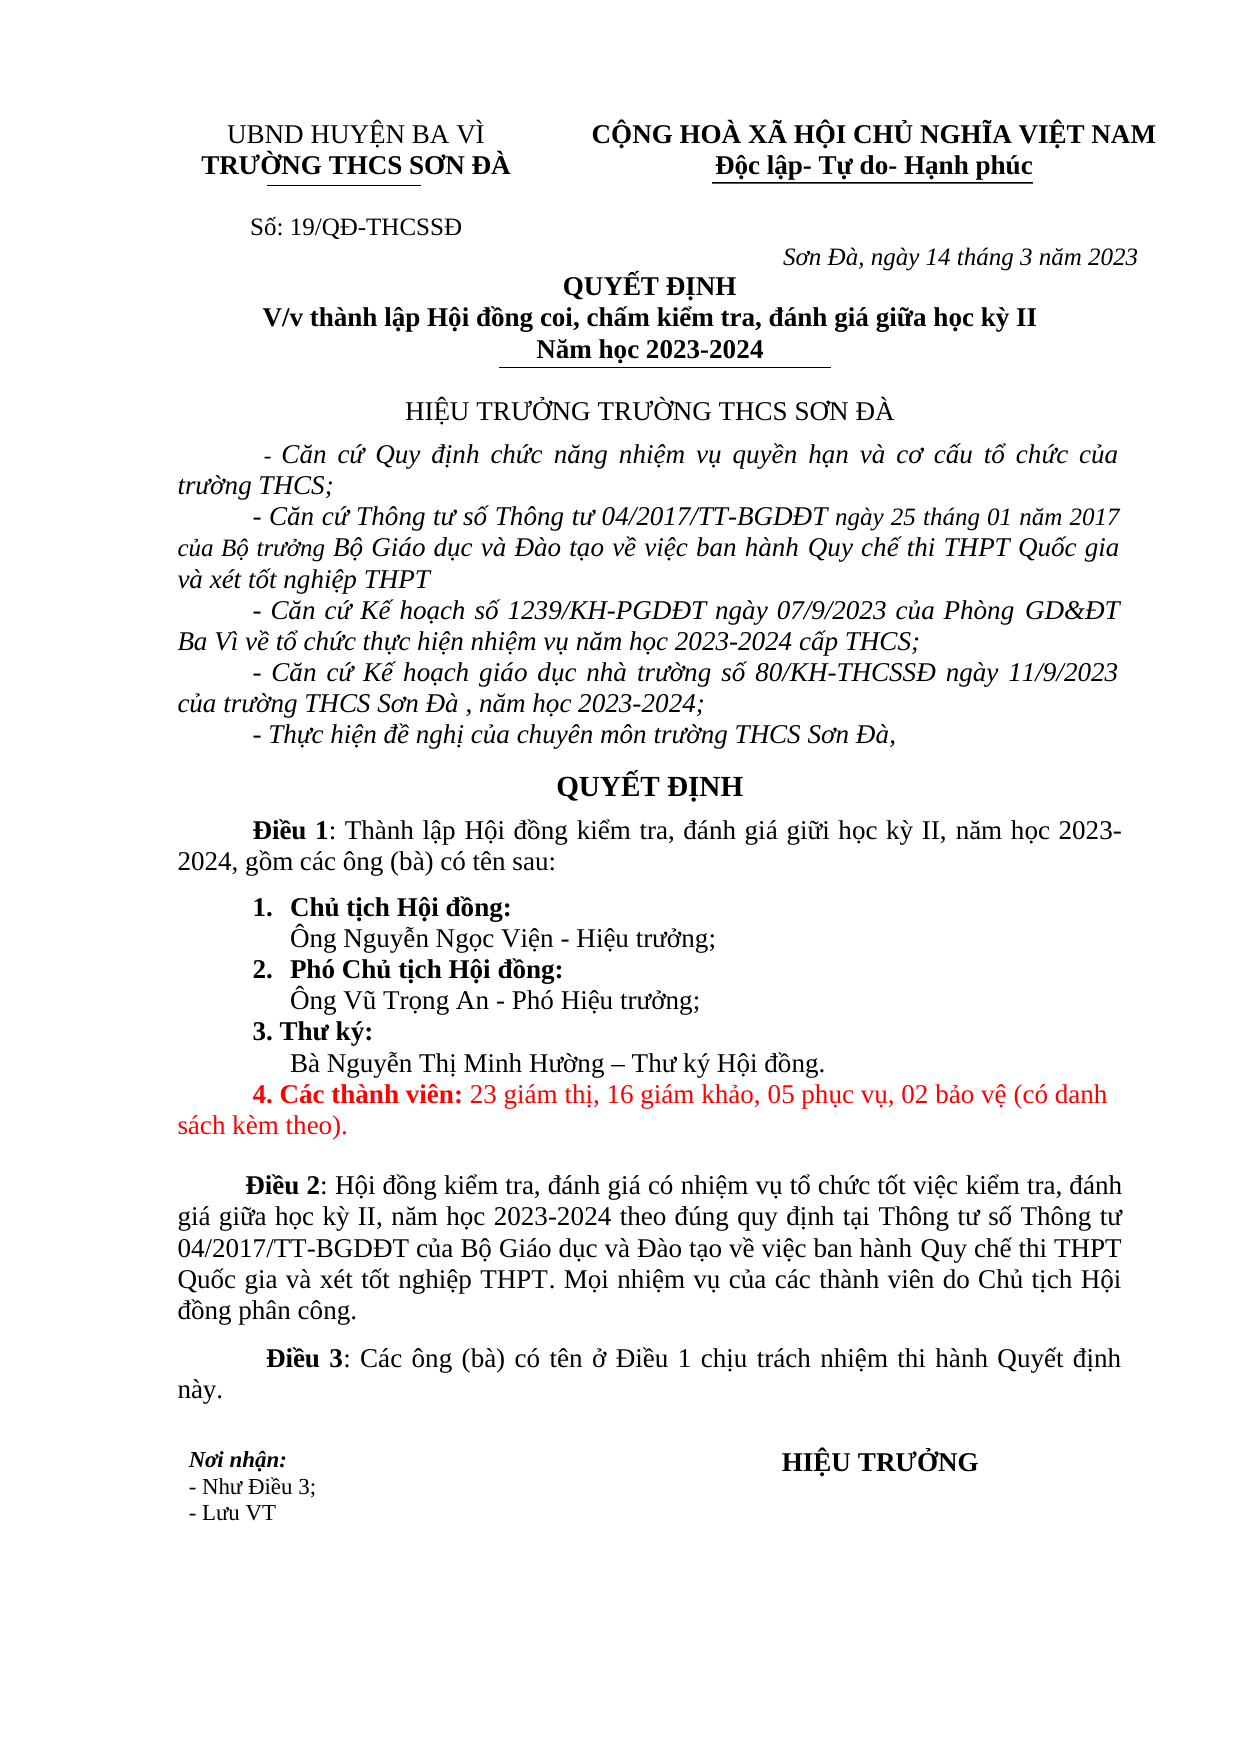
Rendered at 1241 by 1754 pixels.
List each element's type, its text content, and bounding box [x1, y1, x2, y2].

text - Thực hiện đề nghị của chuyên môn trường THCS Sơn Đà, [177, 718, 1122, 749]
text - Căn cứ Quy định chức năng nhiệm vụ quyền hạn và cơ cấu tổ chức của trường THCS; [177, 438, 1122, 500]
text HIỆU TRƯỞNG TRƯỜNG THCS SƠN ĐÀ [177, 395, 1122, 426]
text QUYẾT ĐỊNH [177, 270, 1122, 302]
text Điều 1: Thành lập Hội đồng kiểm tra, đánh giá giữi học kỳ II, năm học 2023-2024, gồm các ông (bà) có tên sau: [177, 814, 1122, 877]
text Điều 2: Hội đồng kiểm tra, đánh giá có nhiệm vụ tổ chức tốt việc kiểm tra, đánh giá giữa học kỳ II, năm học 2023-2024 theo đúng quy định tại Thông tư số Thông tư 04/2017/TT-BGDĐT của Bộ Giáo dục và Đào tạo về việc ban hành Quy chế thi THPT Quốc gia và xét tốt nghiệp THPT. Mọi nhiệm vụ của các thành viên do Chủ tịch Hội đồng phân công. [177, 1169, 1122, 1325]
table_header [177, 1446, 572, 1619]
list Chủ tịch Hội đồng: [252, 891, 1122, 922]
table_header CỘNG HOÀ XÃ HỘI CHỦ NGHĨA VIỆT Độc lập- Tự do- Hạnh phúc Sơn Đà, ngày 14 tháng 3 năm 2023 [553, 118, 1195, 270]
text Bà Nguyễn Thị Minh Hường – Thư ký Hội đồng. [290, 1047, 1122, 1078]
text 3. Thư ký: [177, 1016, 1122, 1047]
text Điều 3: Các ông (bà) có tên ở Điều 1 chịu trách nhiệm thi hành Quyết định này. [177, 1342, 1122, 1405]
text Ông Vũ Trọng An - Phó Hiệu trưởng; [290, 984, 1122, 1016]
table_header HIỆU TRƯỞNG [572, 1446, 1174, 1619]
text - Căn cứ Kế hoạch số 1239/KH-PGDĐT ngày 07/9/2023 của Phòng GD&ĐT Ba Vì về tổ chức thực hiện nhiệm vụ năm học 2023-2024 cấp THCS; [177, 594, 1122, 656]
text V/v thành lập Hội đồng coi, chấm kiểm tra, đánh giá giữa học kỳ II [177, 302, 1122, 333]
text - Căn cứ Thông tư số Thông tư 04/2017/TT-BGDĐT ngày 25 tháng 01 năm 2017 của Bộ trưởng Bộ Giáo dục và Đào tạo về việc ban hành Quy chế thi THPT Quốc gia và xét tốt nghiệp THPT [177, 500, 1122, 594]
text QUYẾT ĐỊNH [177, 769, 1122, 802]
list Phó Chủ tịch Hội đồng: [252, 953, 1122, 984]
text 4. Các thành viên: 23 giám thị, 16 giám khảo, 05 phục vụ, 02 bảo vệ (có danh sách kèm theo). [177, 1078, 1122, 1140]
text Ông Nguyễn Ngọc Viện - Hiệu trưởng; [290, 922, 1122, 953]
text Năm học 2023-2024 [177, 333, 1122, 364]
table_header UBND HUYỆN BA VÌ TRƯỜNG THCS SƠN ĐÀ Số: 19/QĐ-THCSSĐ [159, 118, 553, 270]
text - Căn cứ Kế hoạch giáo dục nhà trường số 80/KH-THCSSĐ ngày 11/9/2023 của trường THCS Sơn Đà , năm học 2023-2024; [177, 656, 1122, 718]
